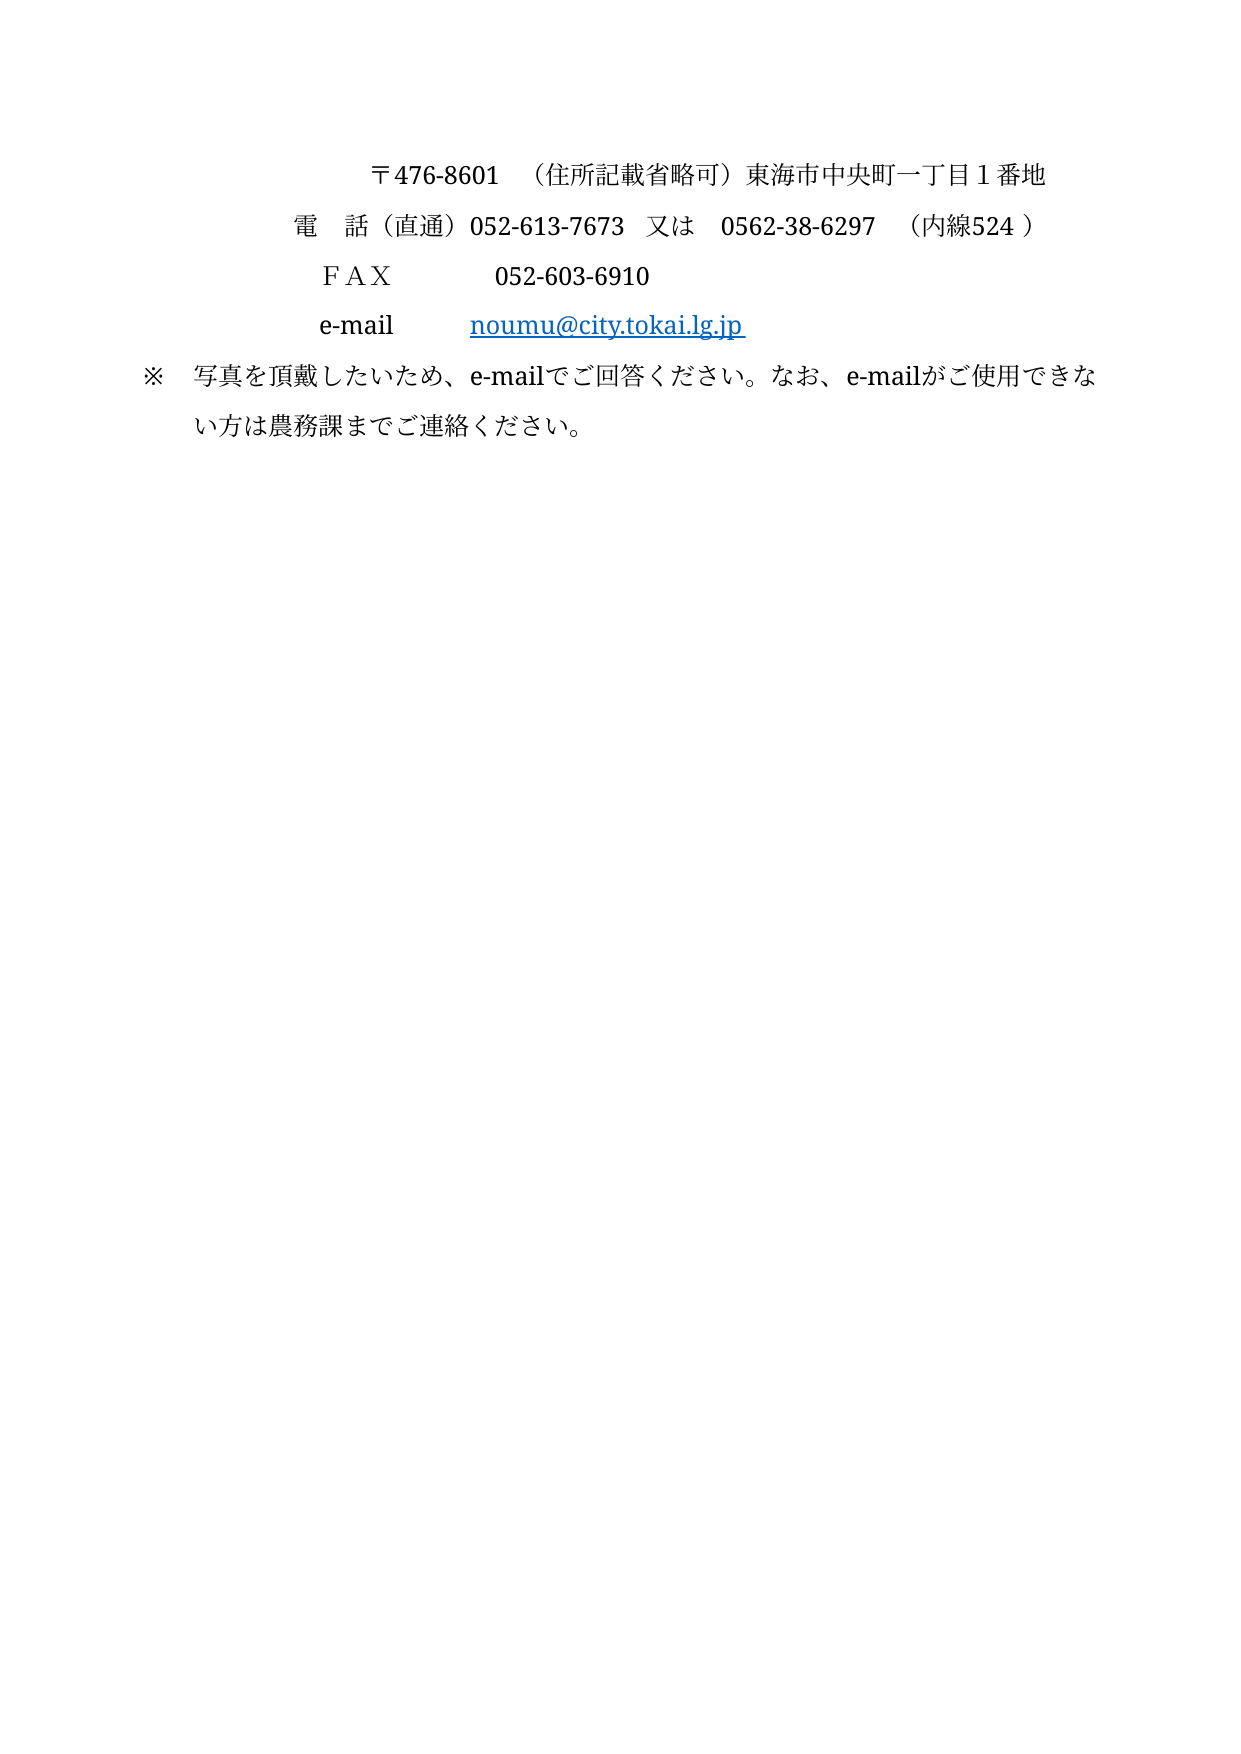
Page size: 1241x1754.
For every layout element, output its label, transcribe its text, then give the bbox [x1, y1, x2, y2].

text e-mail noumu@city.tokai.lg.jp [143, 299, 1097, 349]
text ＦＡＸ 052-603-6910 [143, 249, 1097, 299]
text 〒476-8601（住所記載省略可）東海市中央町一丁目１番地 [143, 149, 1097, 199]
text ※ 写真を頂戴したいため、e-mailでご回答ください。なお、e-mailがご使用できない方は農務課までご連絡ください。 [143, 349, 1097, 450]
text 電 話（直通）052-613-7673 又は 0562-38-6297（内線524） [143, 199, 1097, 249]
